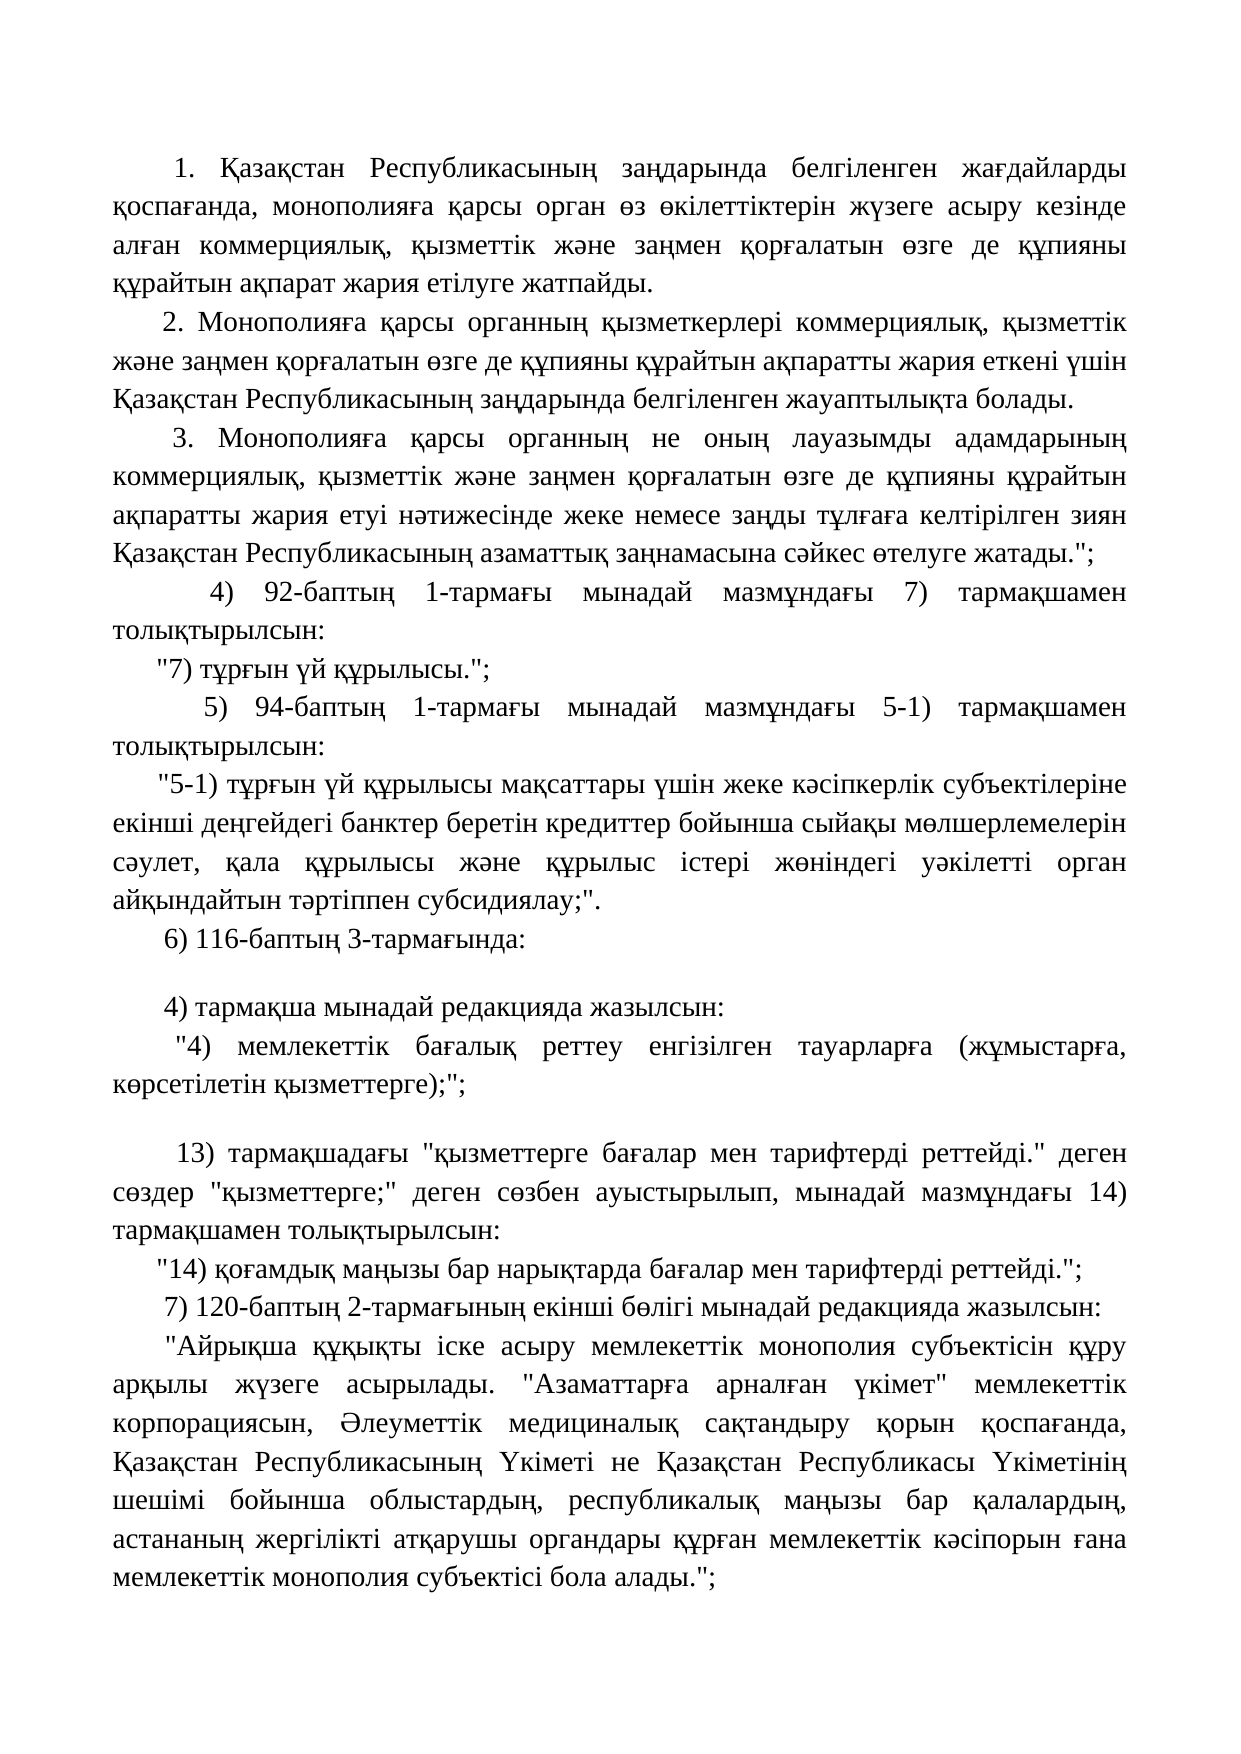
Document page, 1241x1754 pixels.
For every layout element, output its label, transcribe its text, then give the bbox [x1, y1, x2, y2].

text 2. Монополияға қарсы органның қызметкерлері коммерциялық, қызметтік және заңмен қорғалатын өзге де құпияны құрайтын ақпаратты жария еткені үшін Қазақстан Республикасының заңдарында белгіленген жауаптылықта болады. [112, 304, 1128, 415]
text 4) 92-баптың 1-тармағы мынадай мазмұндағы 7) тармақшамен толықтырылсын: [112, 574, 1128, 646]
text "Айрықша құқықты iске асыру мемлекеттiк монополия субъектiсiн құру арқылы жүзеге асырылады. "Азаматтарға арналған үкімет" мемлекеттік корпорациясын, Әлеуметтік медициналық сақтандыру қорын қоспағанда, Қазақстан Республикасының Үкiметi не Қазақстан Республикасы Үкiметiнiң шешiмi бойынша облыстардың, республикалық маңызы бар қалалардың, астананың жергiлiктi атқарушы органдары құрған мемлекеттiк кәсiпорын ғана мемлекеттiк монополия субъектiсi бола алады."; [112, 1328, 1128, 1593]
text 3. Монополияға қарсы органның не оның лауазымды адамдарының коммерциялық, қызметтік және заңмен қорғалатын өзге де құпияны құрайтын ақпаратты жария етуі нәтижесінде жеке немесе заңды тұлғаға келтірілген зиян Қазақстан Республикасының азаматтық заңнамасына сәйкес өтелуге жатады."; [112, 420, 1128, 569]
text 5) 94-баптың 1-тармағы мынадай мазмұндағы 5-1) тармақшамен толықтырылсын: [112, 689, 1128, 762]
text 7) 120-баптың 2-тармағының екінші бөлігі мынадай редакцияда жазылсын: [112, 1289, 1128, 1323]
text "7) тұрғын үй құрылысы."; [112, 651, 1128, 684]
text 1. Қазақстан Республикасының заңдарында белгіленген жағдайларды қоспағанда, монополияға қарсы орган өз өкілеттіктерін жүзеге асыру кезінде алған коммерциялық, қызметтік және заңмен қорғалатын өзге де құпияны құрайтын ақпарат жария етілуге жатпайды. [112, 150, 1128, 299]
text "14) қоғамдық маңызы бар нарықтарда бағалар мен тарифтерді реттейді."; [112, 1251, 1128, 1284]
text 13) тармақшадағы "қызметтерге бағалар мен тарифтерді реттейді." деген сөздер "қызметтерге;" деген сөзбен ауыстырылып, мынадай мазмұндағы 14) тармақшамен толықтырылсын: [112, 1135, 1128, 1246]
text "4) мемлекеттік бағалық реттеу енгізілген тауарларға (жұмыстарға, көрсетілетін қызметтерге);"; [112, 1028, 1128, 1100]
text 4) тармақша мынадай редакцияда жазылсын: [112, 989, 1128, 1023]
text 6) 116-баптың 3-тармағында: [112, 921, 1128, 954]
text "5-1) тұрғын үй құрылысы мақсаттары үшін жеке кәсіпкерлік субъектілеріне екінші деңгейдегі банктер беретін кредиттер бойынша сыйақы мөлшерлемелерін сәулет, қала құрылысы және құрылыс істері жөніндегі уәкілетті орган айқындайтын тәртіппен субсидиялау;". [112, 767, 1128, 916]
